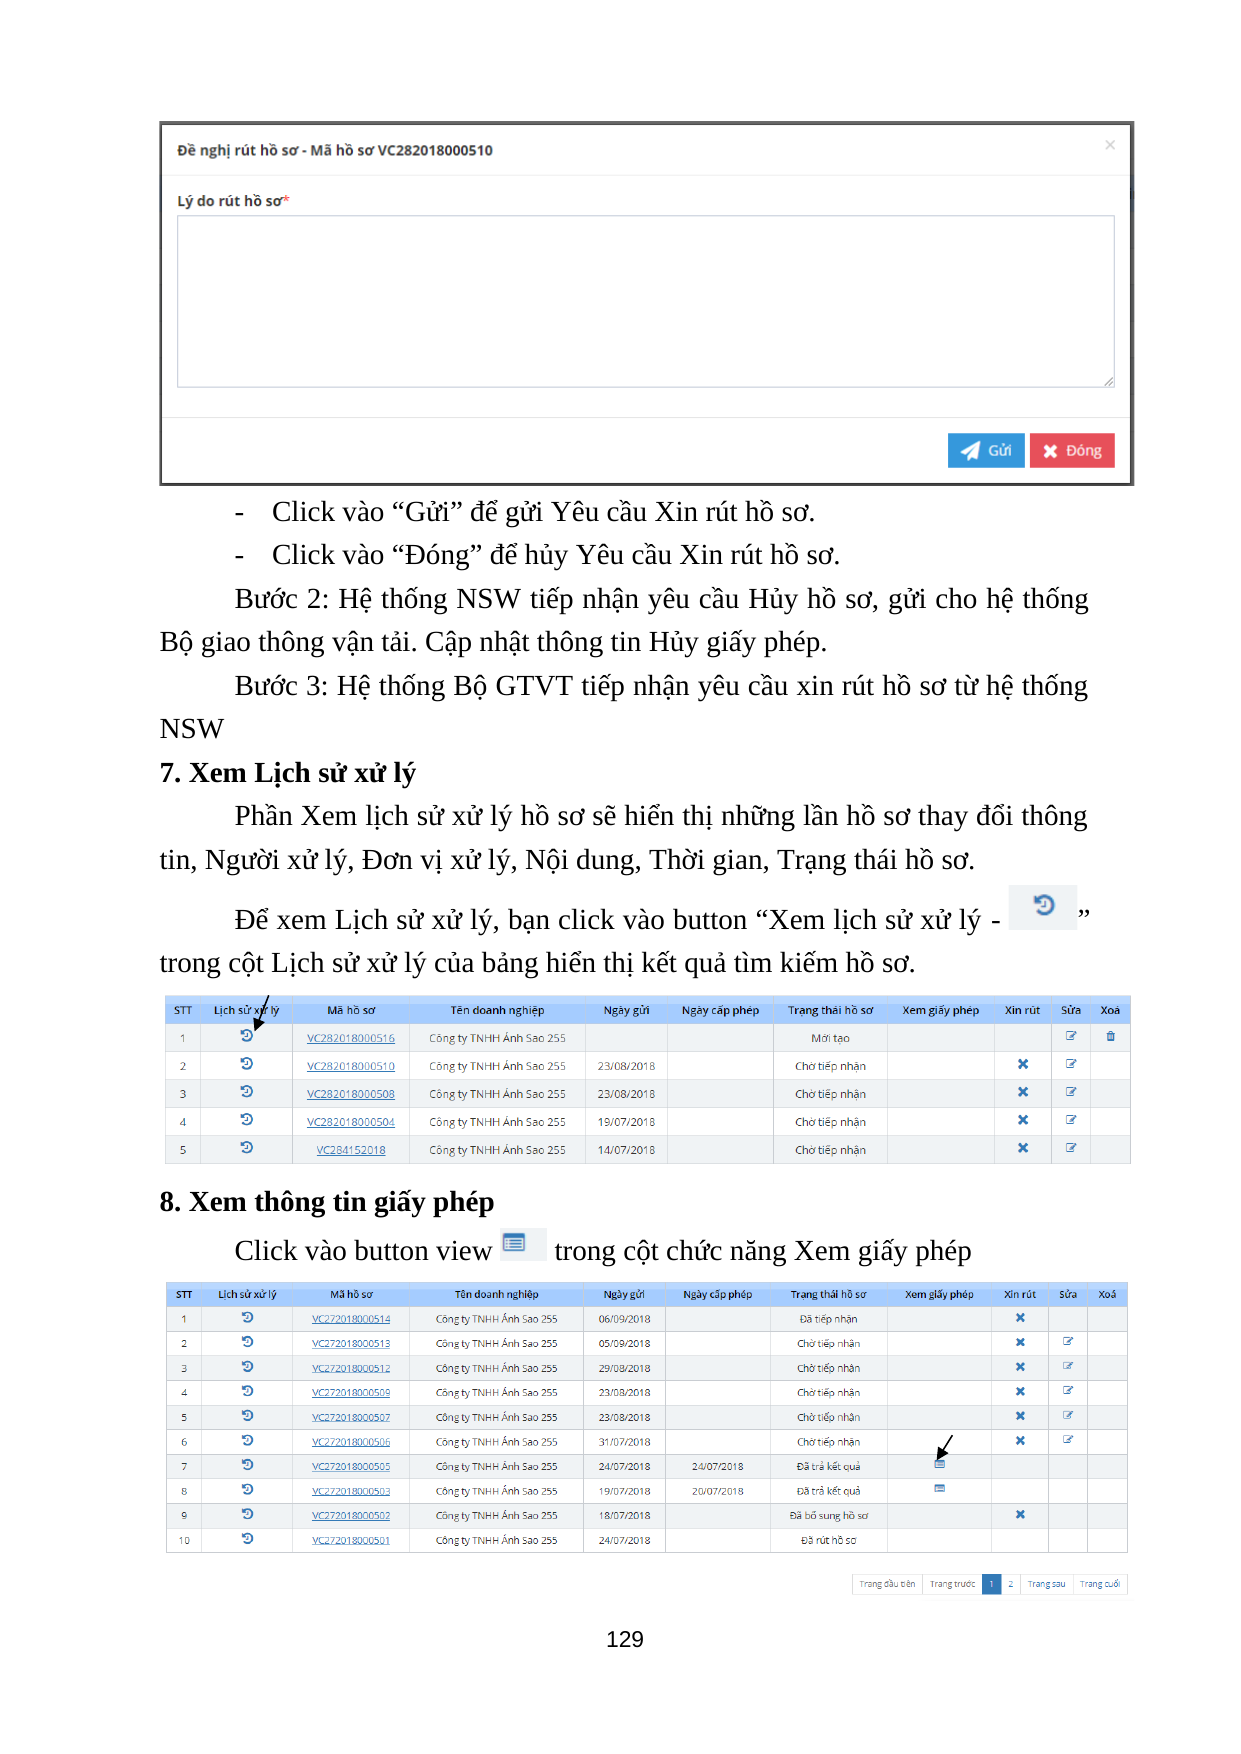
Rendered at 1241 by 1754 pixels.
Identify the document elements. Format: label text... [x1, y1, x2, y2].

subtitle 8. Xem thông tin giấy phép [159, 1184, 1090, 1218]
text Để xem Lịch sử xử lý, bạn click vào button “Xem lịch sử xử lý - ” trong cột Lịch sử xử lý của bảng hiển thị kết quả tìm kiếm hồ sơ. [159, 886, 1090, 979]
picture [159, 989, 1135, 1177]
text Bước 2: Hệ thống NSW tiếp nhận yêu cầu Hủy hồ sơ, gửi cho hệ thống Bộ giao thông vận tải. Cập nhật thông tin Hủy giấy phép. [159, 581, 1090, 658]
picture [1008, 885, 1078, 930]
subtitle 7. Xem Lịch sử xử lý [159, 755, 1090, 788]
picture [159, 1277, 1135, 1601]
text Click vào button view trong cột chức năng Xem giấy phép [159, 1228, 1090, 1267]
picture [159, 121, 1135, 486]
picture [500, 1228, 547, 1261]
list Click vào “Đóng” để hủy Yêu cầu Xin rút hồ sơ. [234, 537, 1090, 571]
list Click vào “Gửi” để gửi Yêu cầu Xin rút hồ sơ. [234, 494, 1090, 527]
text Bước 3: Hệ thống Bộ GTVT tiếp nhận yêu cầu xin rút hồ sơ từ hệ thống NSW [159, 668, 1090, 745]
text Phần Xem lịch sử xử lý hồ sơ sẽ hiển thị những lần hồ sơ thay đổi thông tin, Người xử lý, Đơn vị xử lý, Nội dung, Thời gian, Trạng thái hồ sơ. [159, 798, 1090, 876]
